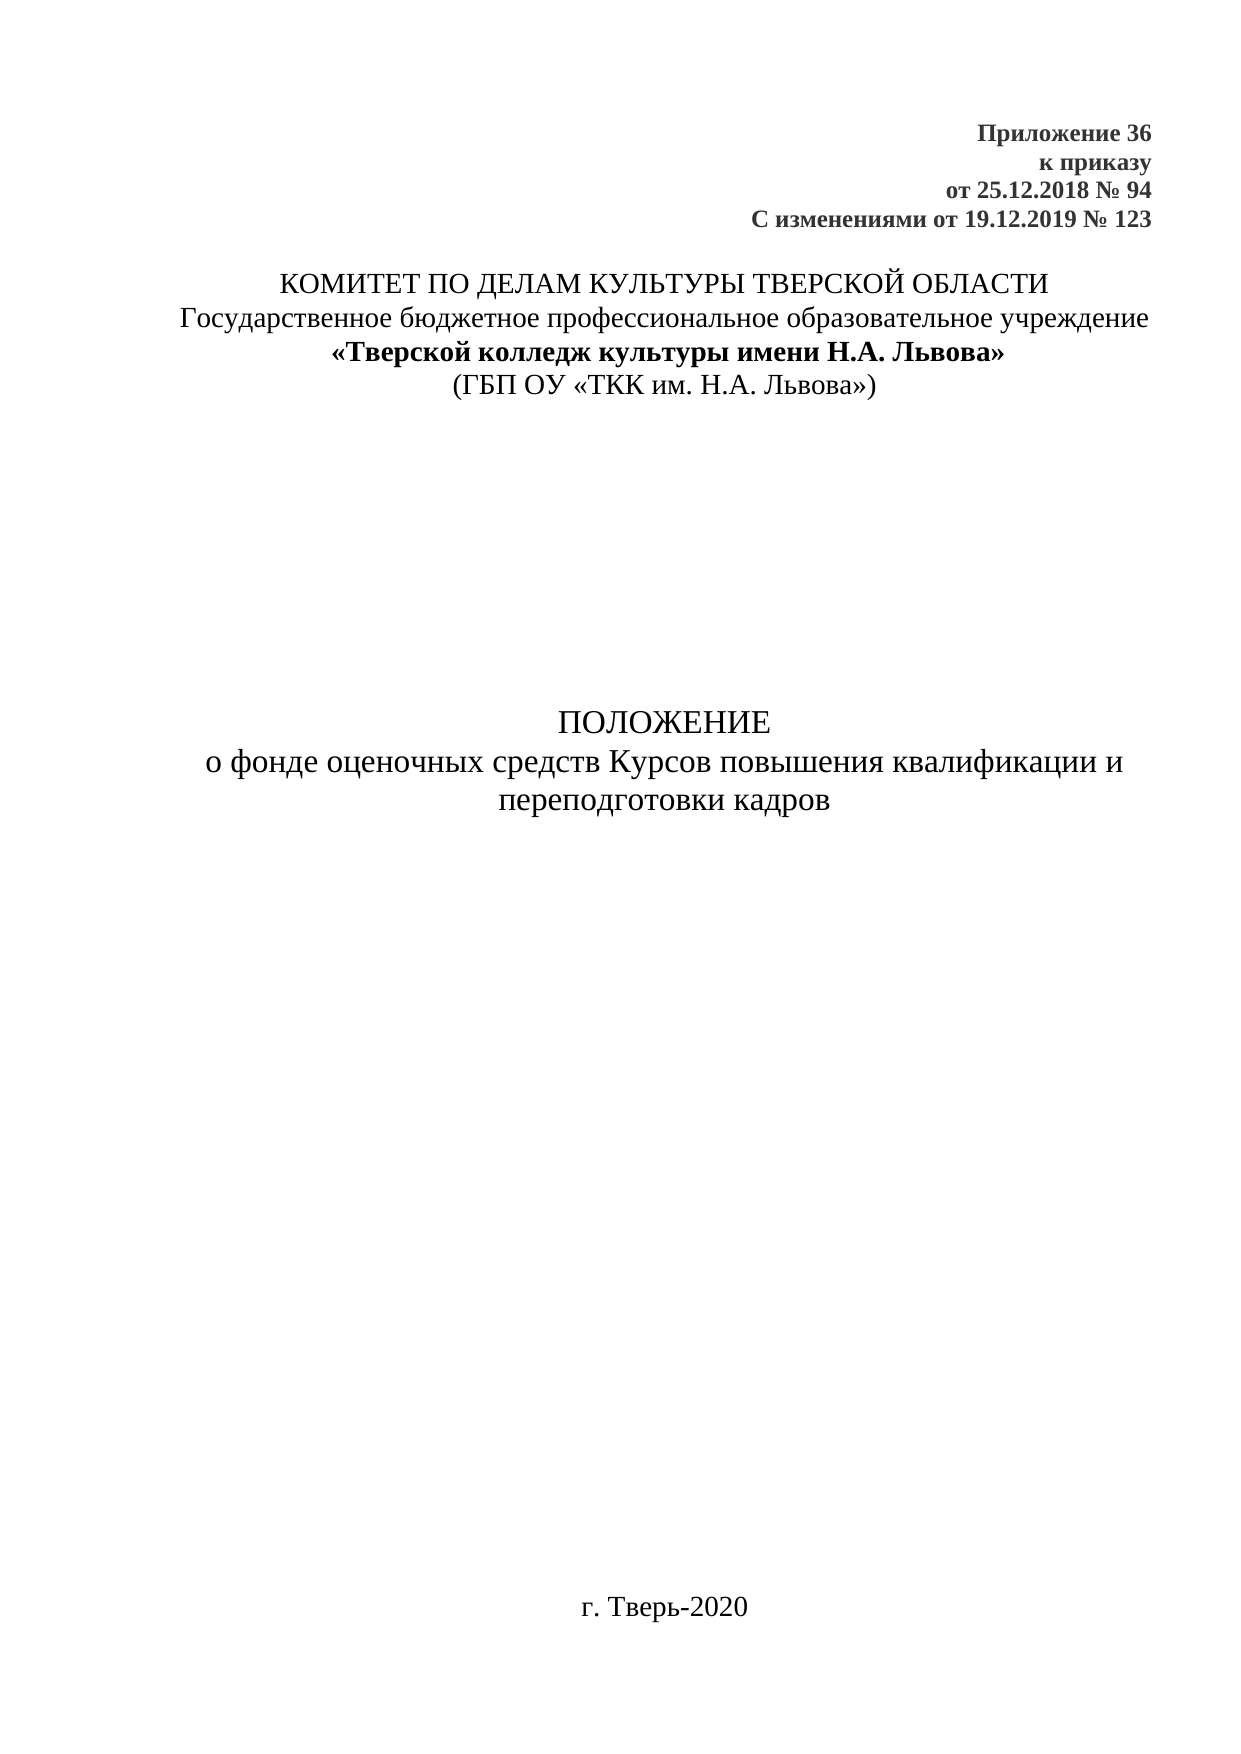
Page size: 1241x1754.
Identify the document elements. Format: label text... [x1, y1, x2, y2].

text «Тверской колледж культуры имени Н.А. Львова» [177, 334, 1152, 367]
text (ГБП ОУ «ТКК им. Н.А. Львова») [177, 367, 1152, 401]
text о фонде оценочных средств Курсов повышения квалификации и переподготовки кадров [177, 741, 1152, 818]
text КОМИТЕТ ПО ДЕЛАМ КУЛЬТУРЫ ТВЕРСКОЙ ОБЛАСТИ [177, 267, 1152, 300]
text Государственное бюджетное профессиональное образовательное учреждение [177, 300, 1152, 334]
text ПОЛОЖЕНИЕ [177, 703, 1152, 741]
text к приказу [177, 147, 1152, 176]
text С изменениями от 19.12.2019 № 123 [177, 204, 1152, 233]
text Приложение 36 [177, 118, 1152, 147]
text г. Тверь-2020 [177, 1589, 1152, 1623]
text от 25.12.2018 № 94 [177, 176, 1152, 204]
